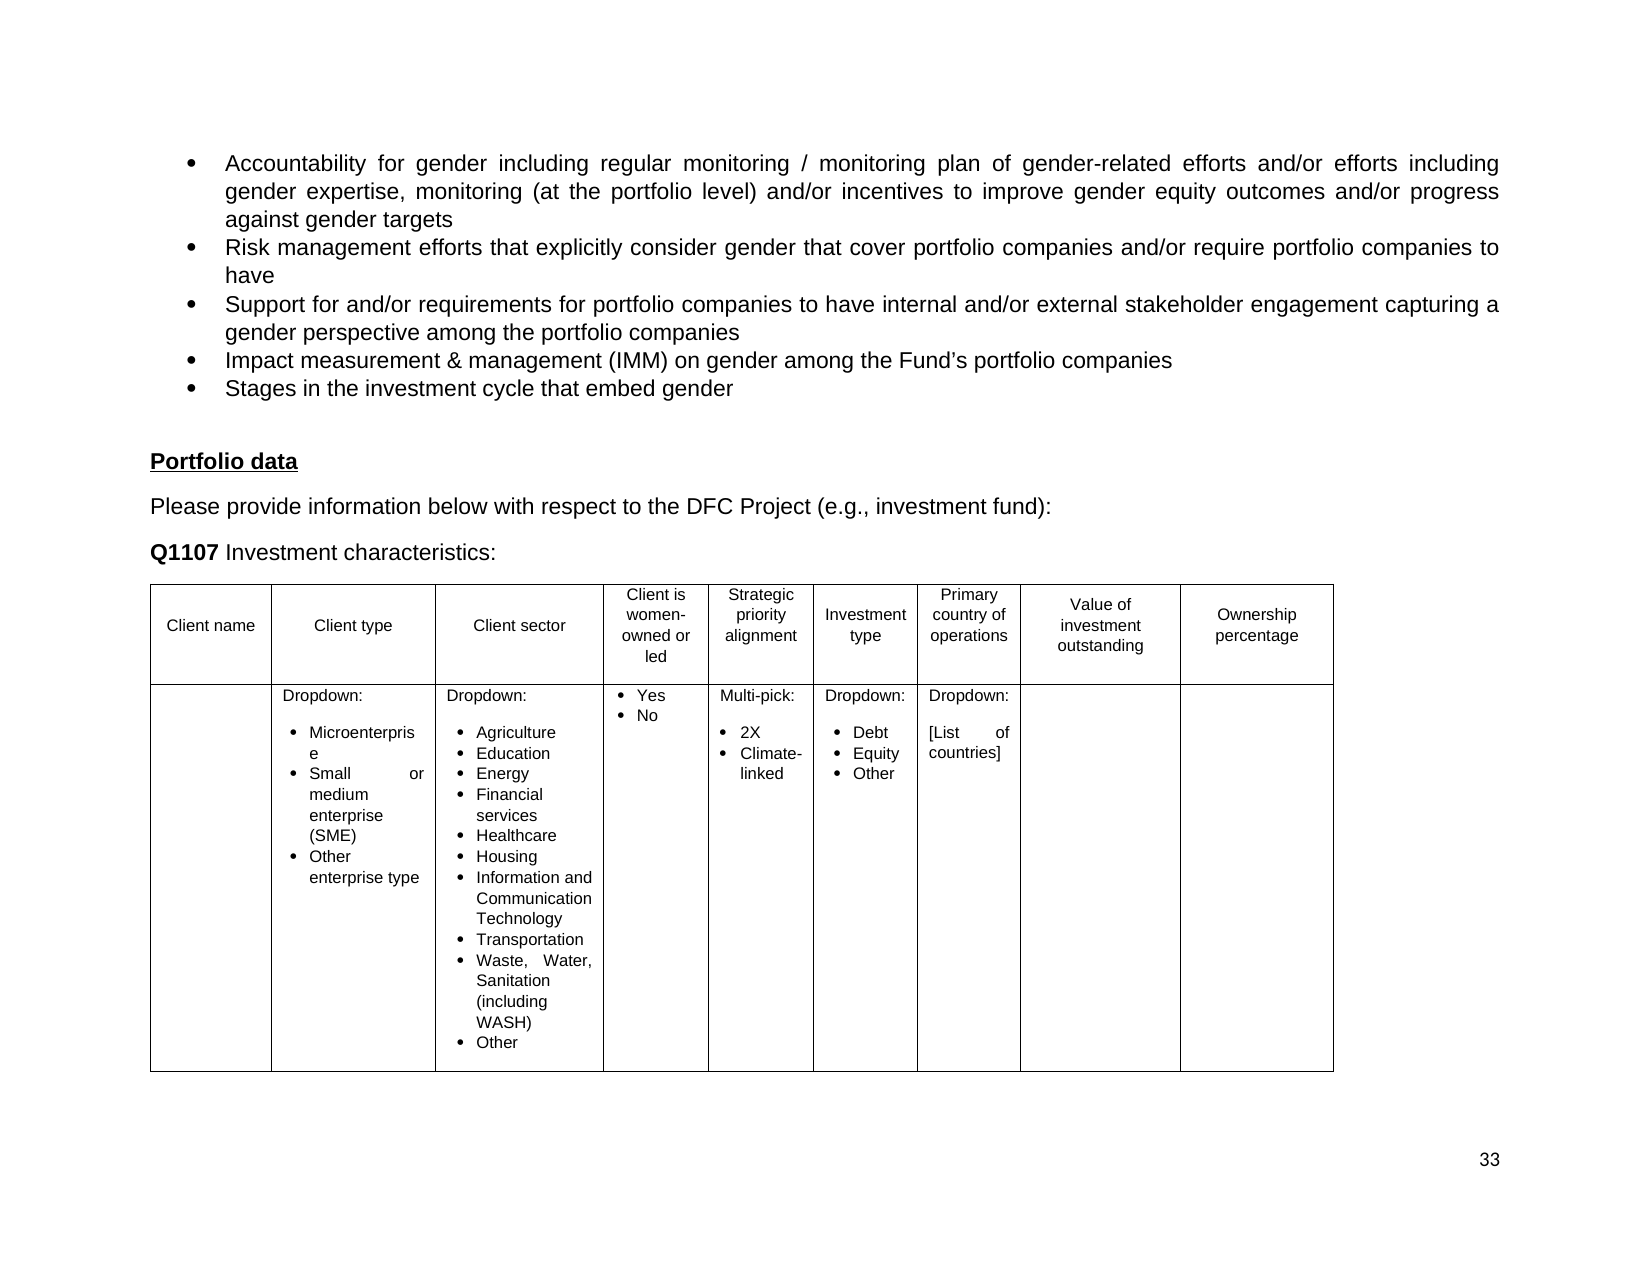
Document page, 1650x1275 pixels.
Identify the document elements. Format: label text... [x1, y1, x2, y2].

list Risk management efforts that explicitly consider gender that cover portfolio companies and/or require portfolio companies to have [187, 234, 1500, 289]
table_cell Yes No [604, 685, 708, 1071]
table_header Primary country of operations [918, 585, 1020, 684]
list Stages in the investment cycle that embed gender [187, 375, 1500, 401]
text Please provide information below with respect to the DFC Project (e.g., investment fund): [150, 493, 1500, 520]
table_header Client sector [436, 585, 603, 684]
table_cell Dropdown: Debt Equity Other [814, 685, 917, 1071]
table_cell Dropdown: Microenterprise Small or medium enterprise (SME) Other enterprise type [272, 685, 435, 1071]
table_cell [1181, 685, 1333, 1071]
text Portfolio data [150, 448, 1500, 474]
table_cell [151, 685, 271, 1071]
text Q1107 Investment characteristics: [150, 538, 1500, 565]
list Impact measurement & management (IMM) on gender among the Fund’s portfolio companies [187, 347, 1500, 373]
table_header Strategic priority alignment [709, 585, 813, 684]
table_cell Dropdown: Agriculture Education Energy Financial services Healthcare Housing Information and Communication Technology Transportation Waste, Water, Sanitation (including WASH) Other [436, 685, 603, 1071]
table_cell Dropdown: [List of countries] [918, 685, 1020, 1071]
table_header Ownership percentage [1181, 585, 1333, 684]
table_header Client type [272, 585, 435, 684]
list Support for and/or requirements for portfolio companies to have internal and/or external stakeholder engagement capturing a gender perspective among the portfolio companies [187, 291, 1500, 345]
table_header Investment type [814, 585, 917, 684]
list Accountability for gender including regular monitoring / monitoring plan of gender-related efforts and/or efforts including gender expertise, monitoring (at the portfolio level) and/or incentives to improve gender equity outcomes and/or progress against gender targets [187, 150, 1500, 233]
table_header Client name [151, 585, 271, 684]
table_header Value of investment outstanding [1021, 585, 1180, 684]
table_cell [1021, 685, 1180, 1071]
table_header Client is women-owned or led [604, 585, 708, 684]
table_cell Multi-pick: 2X Climate-linked [709, 685, 813, 1071]
